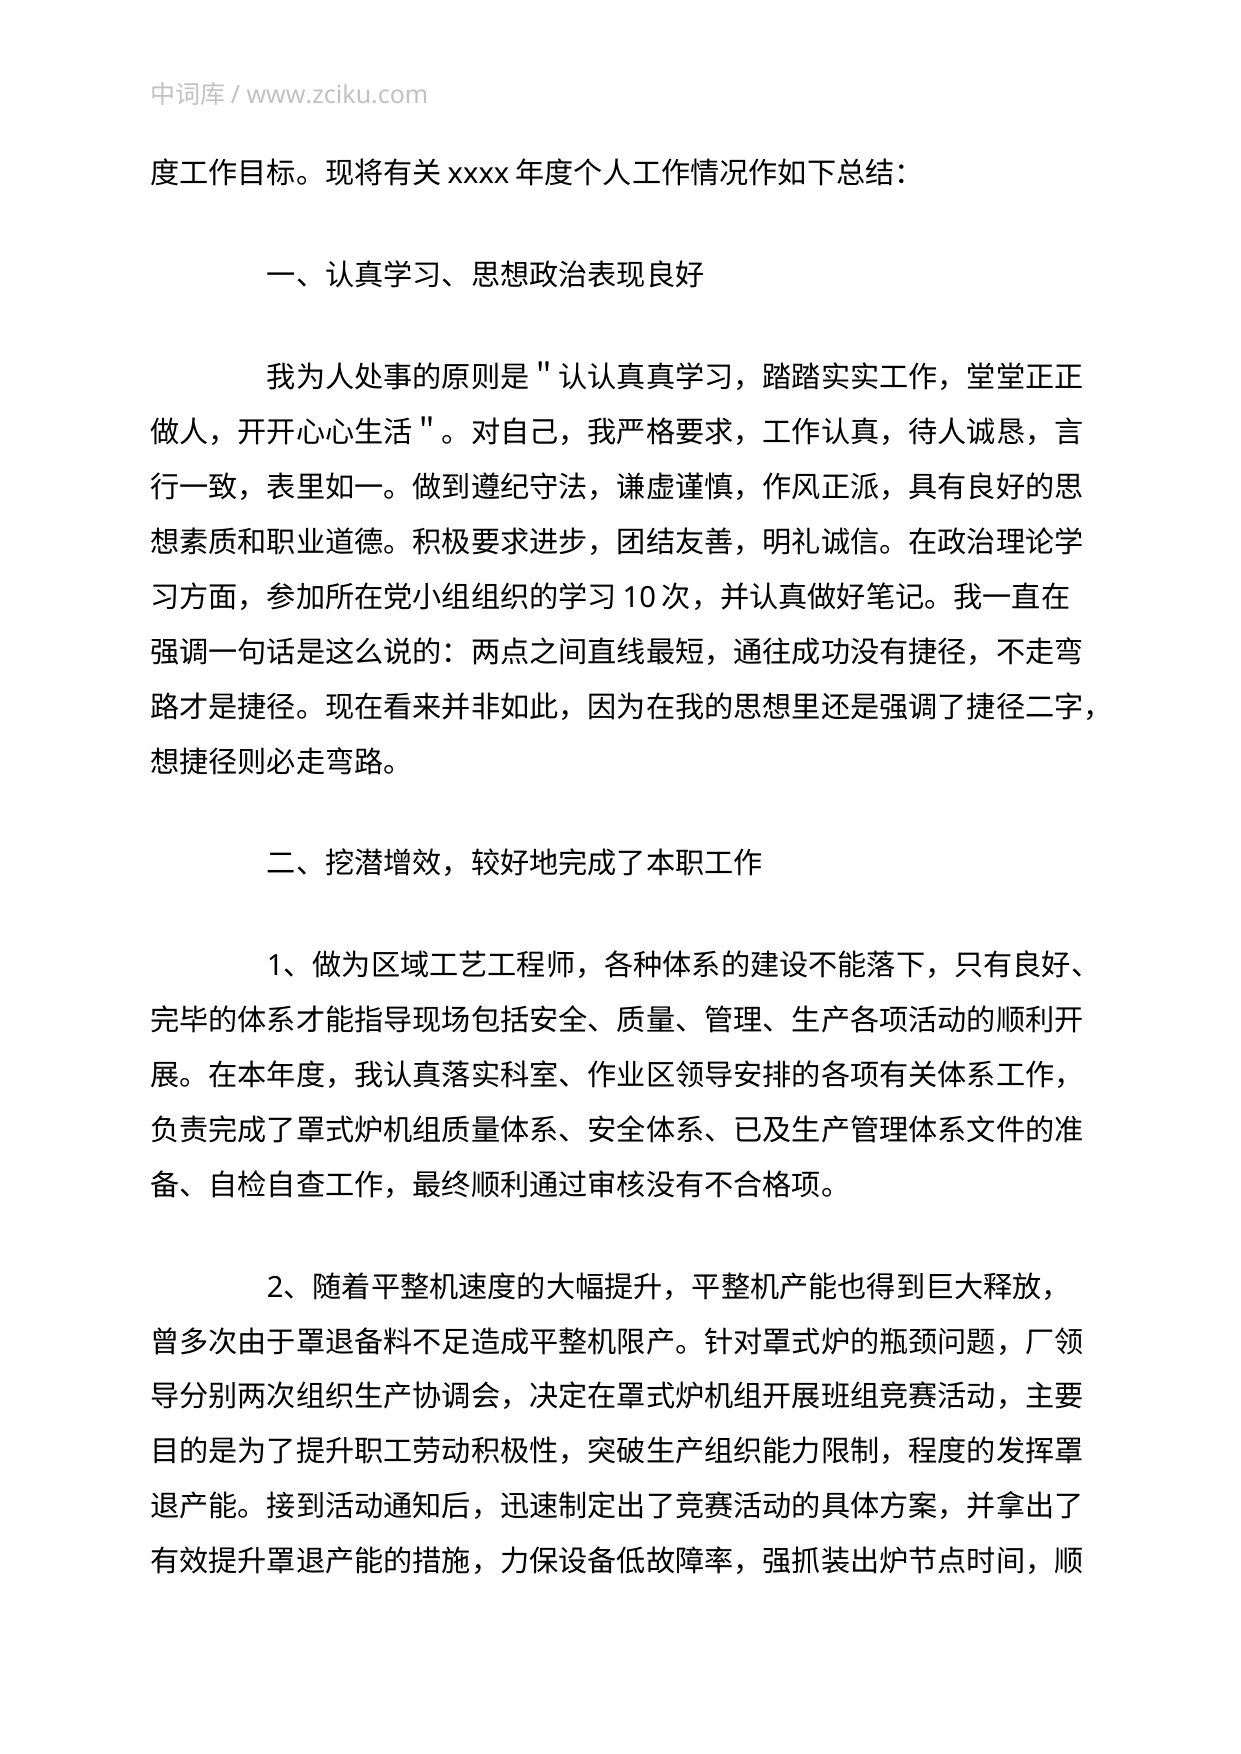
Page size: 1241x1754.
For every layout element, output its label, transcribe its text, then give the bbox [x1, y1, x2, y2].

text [150, 150, 1090, 192]
text 一、认真学习、思想政治表现良好 [150, 252, 1090, 294]
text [150, 1263, 1090, 1580]
text 1、做为区域工艺工程师，各种体系的建设不能落下，只有良好、完毕的体系才能指导现场包括安全、质量、管理、生产各项活动的顺利开展。在本年度，我认真落实科室、作业区领导安排的各项有关体系工作，负责完成了罩式炉机组质量体系、安全体系、已及生产管理体系文件的准备、自检自查工作，最终顺利通过审核没有不合格项。 [150, 942, 1090, 1204]
text 我为人处事的原则是＂认认真真学习，踏踏实实工作，堂堂正正做人，开开心心生活＂。对自己，我严格要求，工作认真，待人诚恳，言行一致，表里如一。做到遵纪守法，谦虚谨慎，作风正派，具有良好的思想素质和职业道德。积极要求进步，团结友善，明礼诚信。在政治理论学习方面，参加所在党小组组织的学习10次，并认真做好笔记。我一直在强调一句话是这么说的：两点之间直线最短，通往成功没有捷径，不走弯路才是捷径。现在看来并非如此，因为在我的思想里还是强调了捷径二字，想捷径则必走弯路。 [150, 354, 1090, 780]
text 二、挖潜增效，较好地完成了本职工作 [150, 840, 1090, 882]
